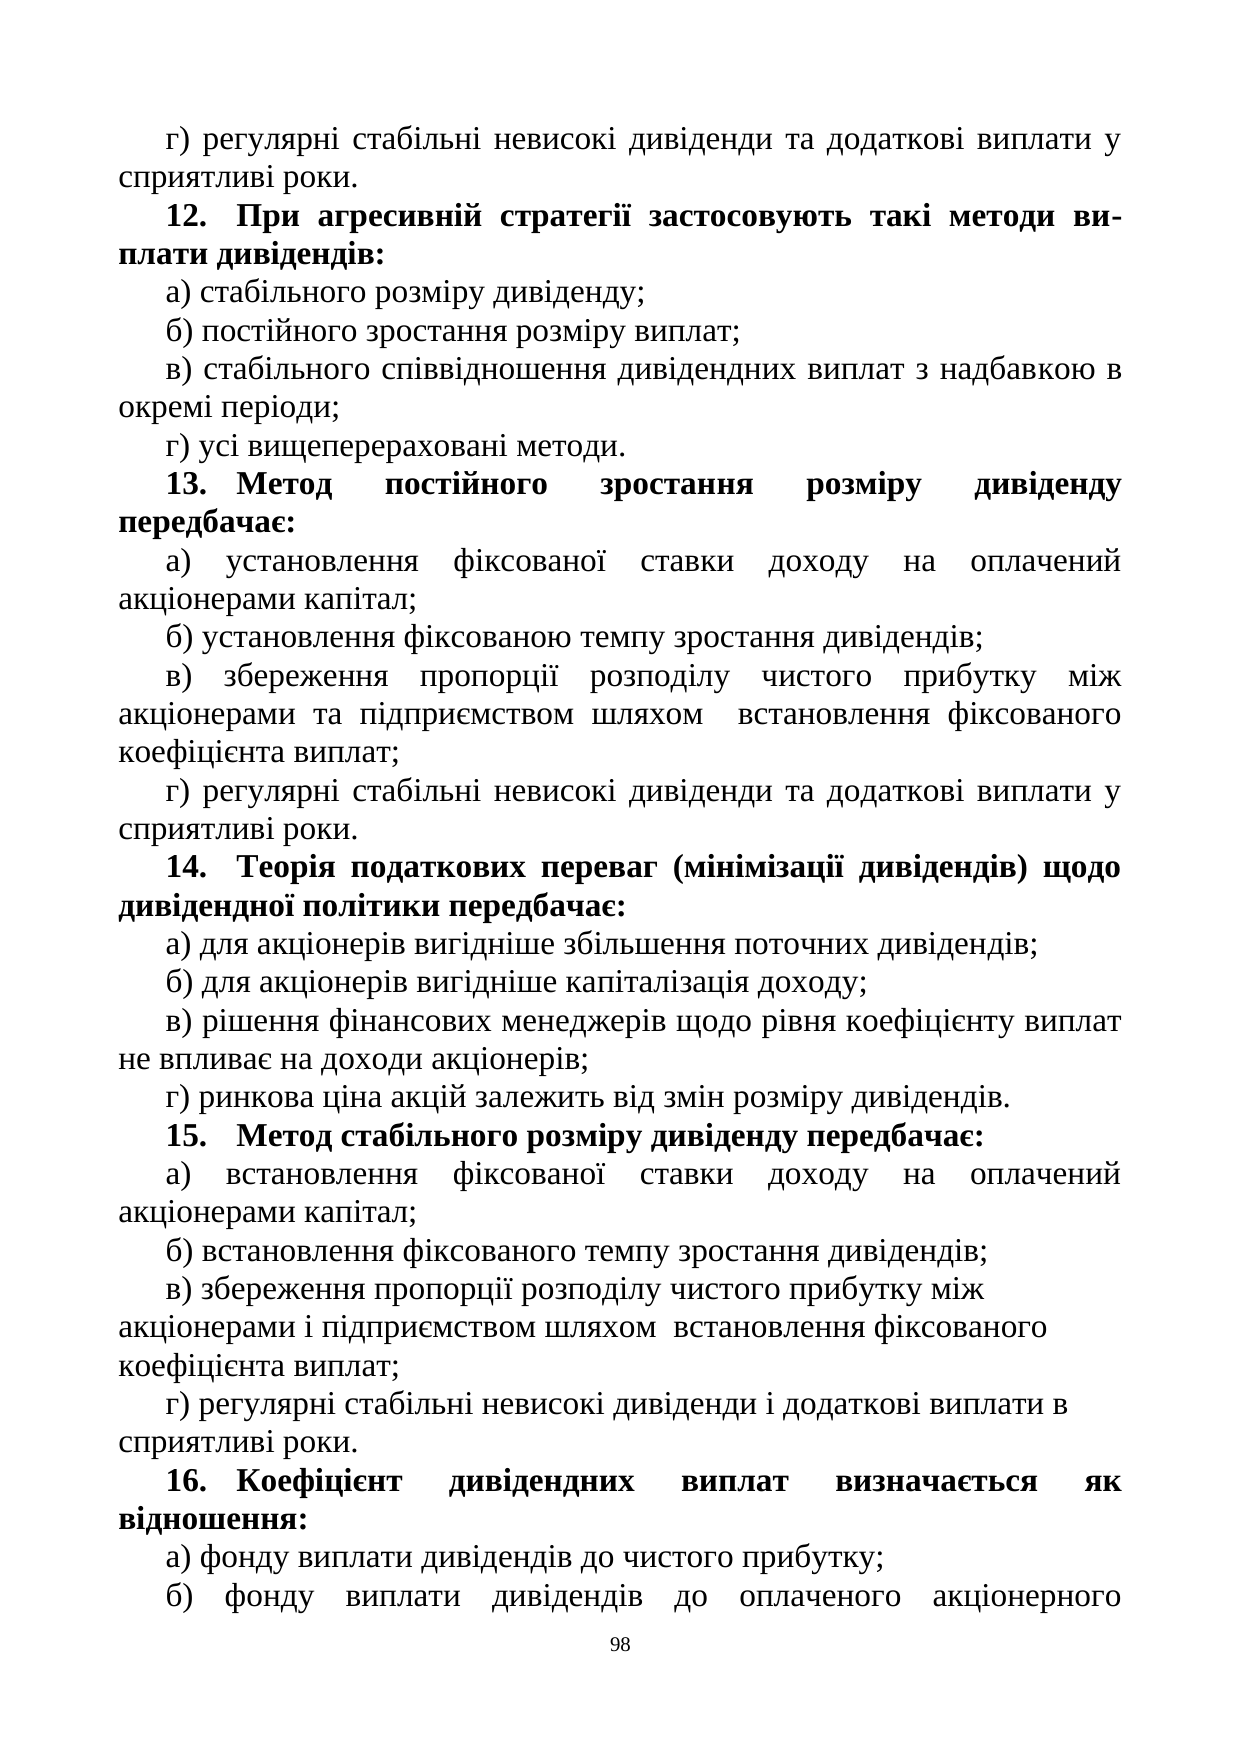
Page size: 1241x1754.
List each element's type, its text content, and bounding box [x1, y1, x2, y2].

text г) регулярні стабільні невисокі дивіденди та додаткові виплати у сприятливі роки. [118, 118, 1122, 195]
text в) збереження пропорції розподілу чистого прибутку між акціонерами та підприємством шляхом встановлення фіксованого коефіцієнта виплат; [118, 655, 1122, 770]
text г) ринкова ціна акцій залежить від змін розміру дивідендів. [118, 1076, 1122, 1115]
list При агресивній стратегії застосовують такі методи виплати дивідендів: [118, 195, 1122, 271]
text г) регулярні стабільні невисокі дивіденди та додаткові виплати у сприятливі роки. [118, 770, 1122, 846]
text а) стабільного розміру дивіденду; [118, 271, 1122, 310]
text в) рішення фінансових менеджерів щодо рівня коефіцієнту виплат не впливає на доходи акціонерів; [118, 1000, 1122, 1076]
text б) встановлення фіксованого темпу зростання дивідендів; [118, 1230, 1122, 1268]
text а) для акціонерів вигідніше збільшення поточних дивідендів; [118, 923, 1122, 961]
list Коефіцієнт дивідендних виплат визначається як відношення: [118, 1460, 1122, 1536]
list Метод постійного зростання розміру дивіденду передбачає: [118, 463, 1122, 540]
list Метод стабільного розміру дивіденду передбачає: [118, 1115, 1122, 1153]
text а) встановлення фіксованої ставки доходу на оплачений акціонерами капітал; [118, 1153, 1122, 1230]
text а) установлення фіксованої ставки доходу на оплачений акціонерами капітал; [118, 540, 1122, 616]
text а) фонду виплати дивідендів до чистого прибутку; [118, 1536, 1122, 1575]
text в) стабільного співвідношення дивідендних виплат з надбавкою в окремі періоди; [118, 348, 1122, 425]
text б) для акціонерів вигідніше капіталізація доходу; [118, 961, 1122, 1000]
text в) збереження пропорції розподілу чистого прибутку між акціонерами і підприємством шляхом встановлення фіксованого коефіцієнта виплат; [118, 1268, 1122, 1383]
list Теорія податкових переваг (мінімізації дивідендів) щодо дивідендної політики передбачає: [118, 846, 1122, 923]
text б) постійного зростання розміру виплат; [118, 310, 1122, 348]
text б) установлення фіксованою темпу зростання дивідендів; [118, 616, 1122, 655]
text г) усі вищеперераховані методи. [118, 425, 1122, 463]
text г) регулярні стабільні невисокі дивіденди і додаткові виплати в сприятливі роки. [118, 1383, 1122, 1460]
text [118, 1575, 1122, 1613]
